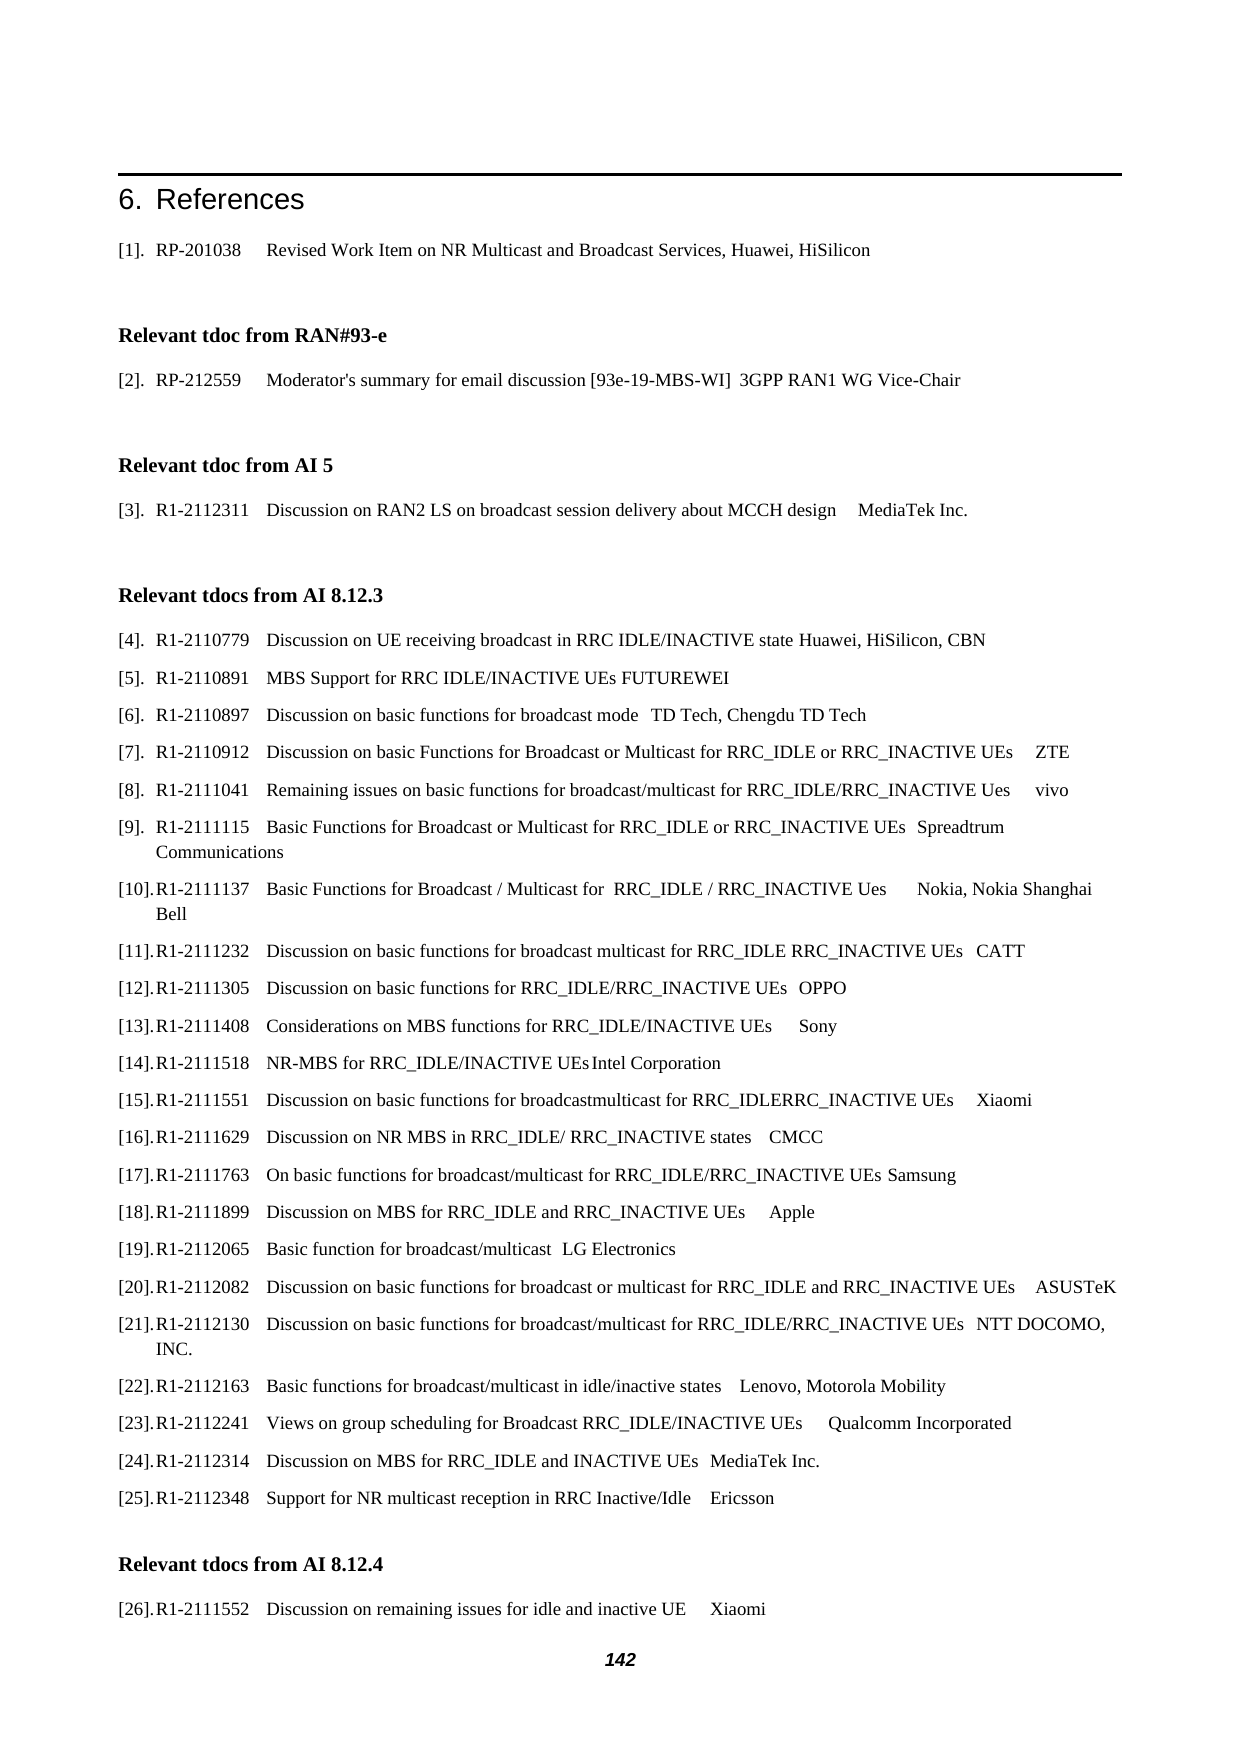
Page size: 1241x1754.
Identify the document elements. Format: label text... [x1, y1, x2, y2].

text Relevant tdoc from RAN#93-e [118, 323, 1122, 347]
list R1-2111041 Remaining issues on basic functions for broadcast/multicast for RRC_IDLE/RRC_INACTIVE Ues vivo [118, 778, 1122, 800]
list R1-2111232 Discussion on basic functions for broadcast multicast for RRC_IDLE RRC_INACTIVE UEs CATT [118, 940, 1122, 962]
list R1-2111305 Discussion on basic functions for RRC_IDLE/RRC_INACTIVE UEs OPPO [118, 977, 1122, 999]
list R1-2112082 Discussion on basic functions for broadcast or multicast for RRC_IDLE and RRC_INACTIVE UEs ASUSTeK [118, 1276, 1122, 1297]
list R1-2110897 Discussion on basic functions for broadcast mode TD Tech, Chengdu TD Tech [118, 704, 1122, 726]
list R1-2111899 Discussion on MBS for RRC_IDLE and RRC_INACTIVE UEs Apple [118, 1201, 1122, 1223]
list R1-2110891 MBS Support for RRC IDLE/INACTIVE UEs FUTUREWEI [118, 667, 1122, 688]
list R1-2111518 NR-MBS for RRC_IDLE/INACTIVE UEs Intel Corporation [118, 1052, 1122, 1073]
text Relevant tdocs from AI 8.12.3 [118, 583, 1122, 607]
list R1-2111763 On basic functions for broadcast/multicast for RRC_IDLE/RRC_INACTIVE UEs Samsung [118, 1164, 1122, 1185]
list R1-2112348 Support for NR multicast reception in RRC Inactive/Idle Ericsson [118, 1487, 1122, 1508]
text Relevant tdoc from AI 5 [118, 453, 1122, 477]
list R1-2111115 Basic Functions for Broadcast or Multicast for RRC_IDLE or RRC_INACTIVE UEs Spreadtrum Communications [118, 816, 1122, 862]
text Relevant tdocs from AI 8.12.4 [118, 1552, 1122, 1576]
list RP-201038 Revised Work Item on NR Multicast and Broadcast Services, Huawei, HiSilicon [118, 239, 1122, 261]
list R1-2111408 Considerations on MBS functions for RRC_IDLE/INACTIVE UEs Sony [118, 1014, 1122, 1036]
list R1-2112130 Discussion on basic functions for broadcast/multicast for RRC_IDLE/RRC_INACTIVE UEs NTT DOCOMO, INC. [118, 1313, 1122, 1359]
list R1-2112241 Views on group scheduling for Broadcast RRC_IDLE/INACTIVE UEs Qualcomm Incorporated [118, 1412, 1122, 1434]
list R1-2111137 Basic Functions for Broadcast / Multicast for RRC_IDLE / RRC_INACTIVE Ues Nokia, Nokia Shanghai Bell [118, 878, 1122, 924]
list R1-2110912 Discussion on basic Functions for Broadcast or Multicast for RRC_IDLE or RRC_INACTIVE UEs ZTE [118, 741, 1122, 763]
list R1-2111552 Discussion on remaining issues for idle and inactive UE Xiaomi [118, 1598, 1122, 1620]
list R1-2112314 Discussion on MBS for RRC_IDLE and INACTIVE UEs MediaTek Inc. [118, 1449, 1122, 1471]
list R1-2112163 Basic functions for broadcast/multicast in idle/inactive states Lenovo, Motorola Mobility [118, 1375, 1122, 1397]
list RP-212559 Moderator's summary for email discussion [93e-19-MBS-WI] 3GPP RAN1 WG Vice-Chair [118, 369, 1122, 391]
list R1-2112065 Basic function for broadcast/multicast LG Electronics [118, 1238, 1122, 1260]
list R1-2112311 Discussion on RAN2 LS on broadcast session delivery about MCCH design MediaTek Inc. [118, 499, 1122, 521]
list R1-2110779 Discussion on UE receiving broadcast in RRC IDLE/INACTIVE state Huawei, HiSilicon, CBN [118, 629, 1122, 651]
subtitle References [118, 176, 1122, 216]
list R1-2111629 Discussion on NR MBS in RRC_IDLE/ RRC_INACTIVE states CMCC [118, 1126, 1122, 1148]
list R1-2111551 Discussion on basic functions for broadcastmulticast for RRC_IDLERRC_INACTIVE UEs Xiaomi [118, 1089, 1122, 1111]
